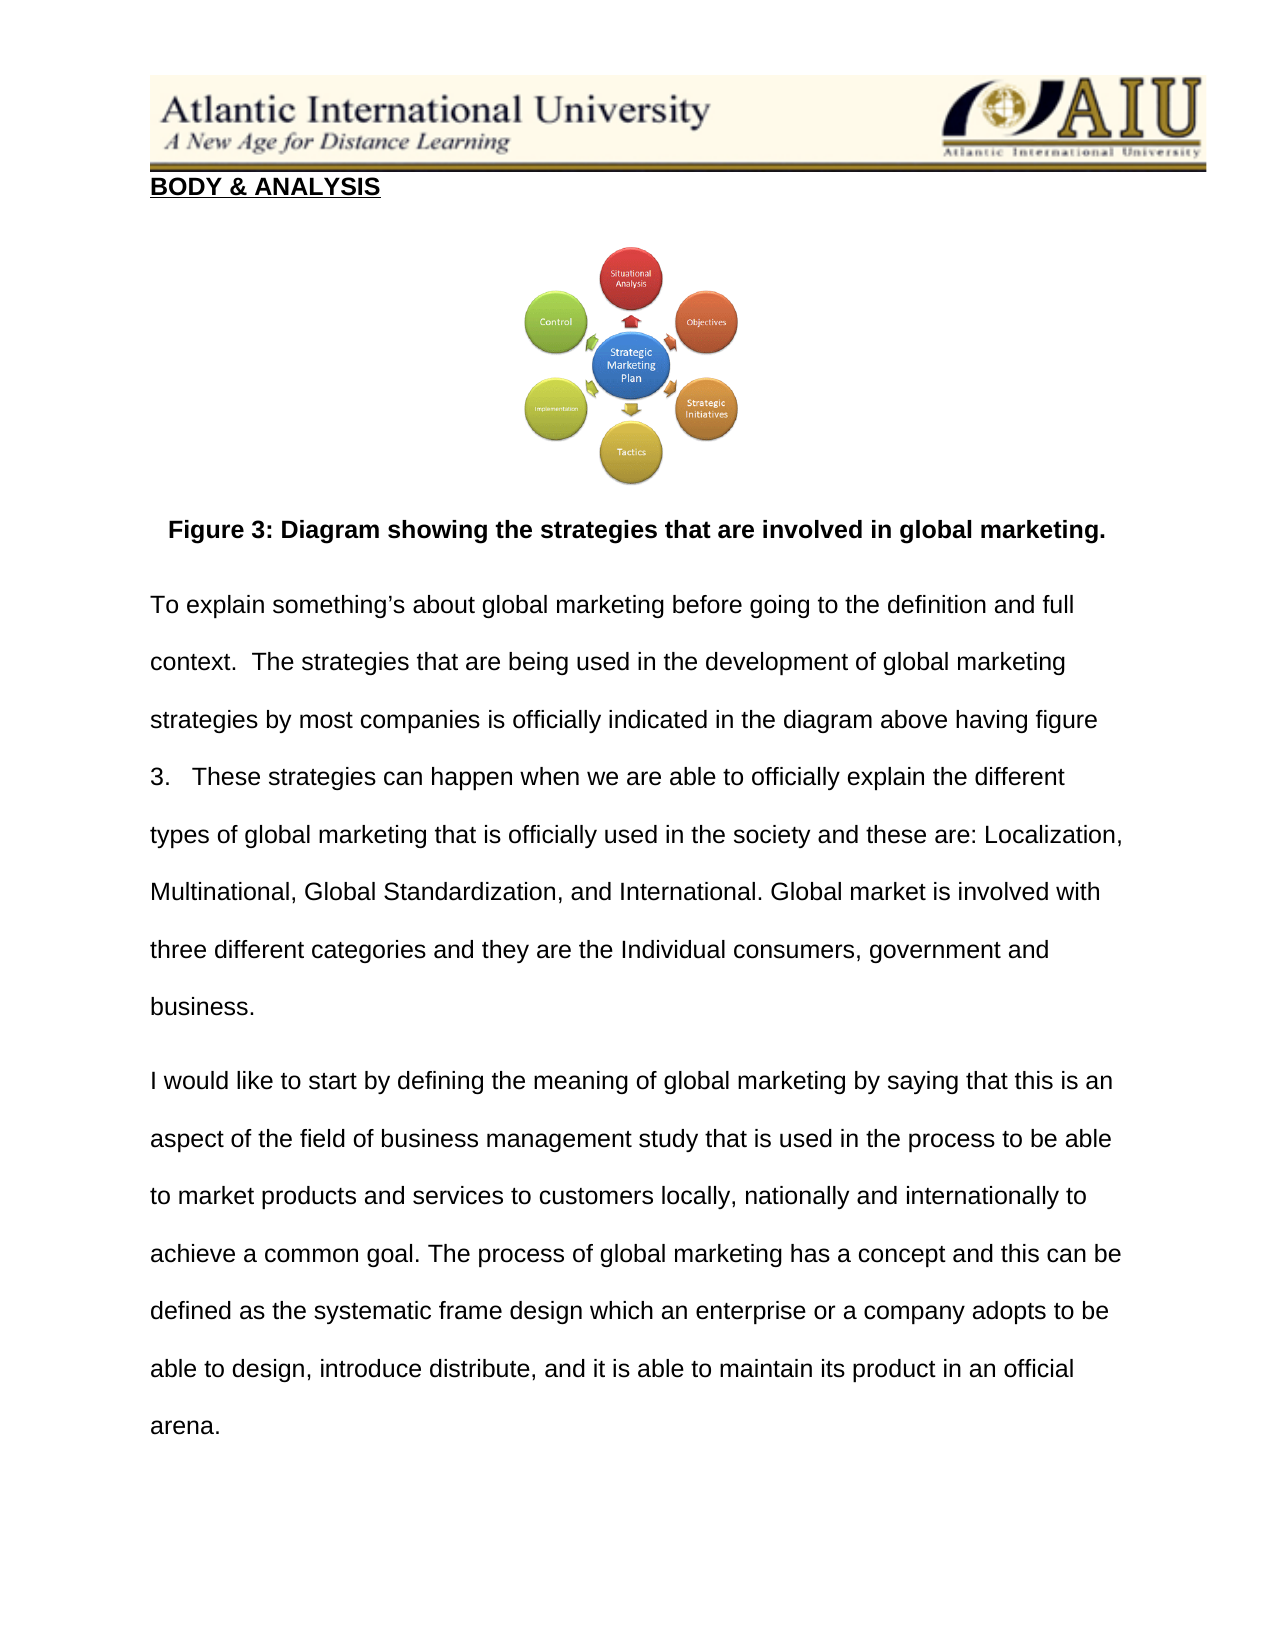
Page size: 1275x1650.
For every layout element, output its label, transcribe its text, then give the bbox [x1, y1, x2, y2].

text Figure 3: Diagram showing the strategies that are involved in global marketing. [150, 246, 1125, 544]
text To explain something’s about global marketing before going to the definition and full context. The strategies that are being used in the development of global marketing strategies by most companies is officially indicated in the diagram above having figure 3. These strategies can happen when we are able to officially explain the different types of global marketing that is officially used in the society and these are: Localization, Multinational, Global Standardization, and International. Global market is involved with three different categories and they are the Individual consumers, government and business. [150, 589, 1125, 1021]
text I would like to start by defining the meaning of global marketing by saying that this is an aspect of the field of business management study that is used in the process to be able to market products and services to customers locally, nationally and internationally to achieve a common goal. The process of global marketing has a concept and this can be defined as the systematic frame design which an enterprise or a company adopts to be able to design, introduce distribute, and it is able to maintain its product in an official arena. [150, 1066, 1125, 1440]
picture [496, 246, 779, 487]
text BODY & ANALYSIS [150, 172, 1125, 201]
picture [150, 75, 1207, 172]
